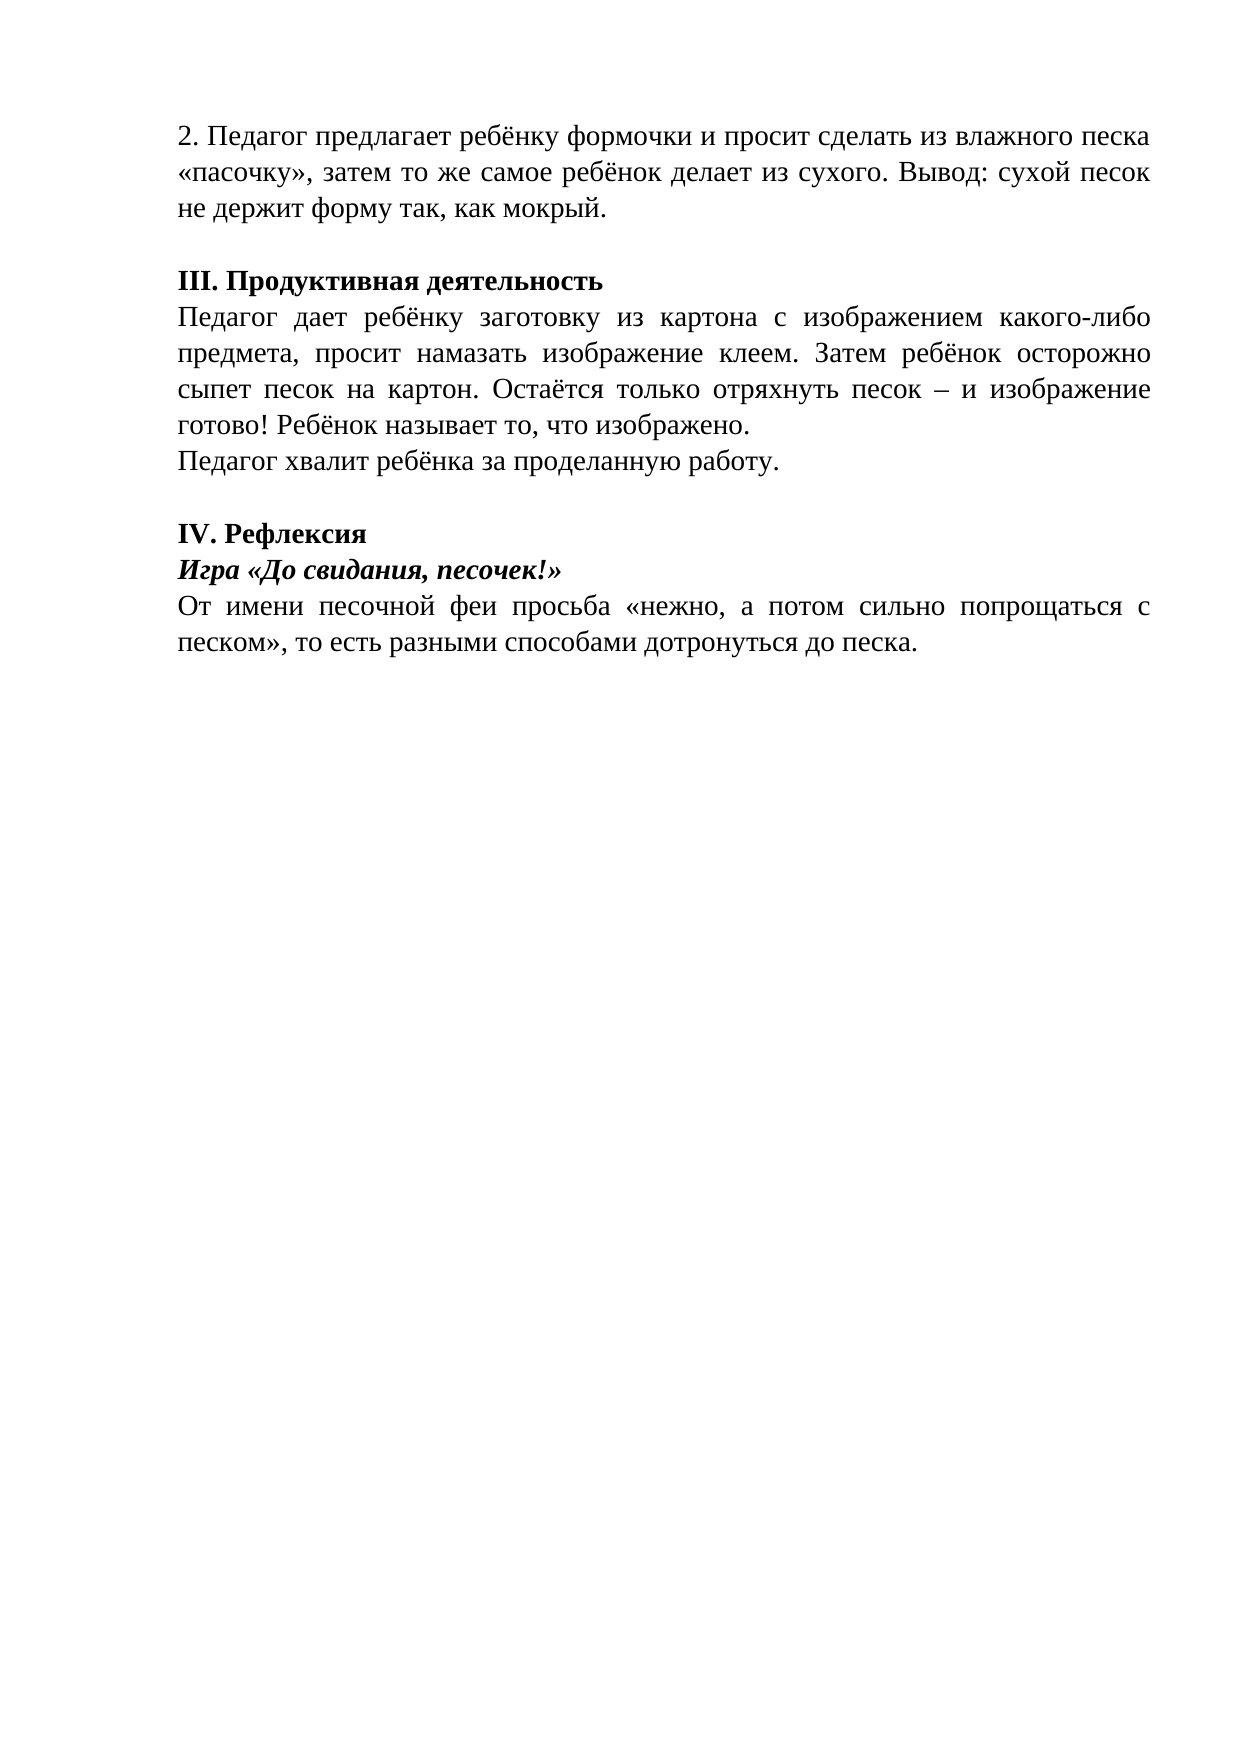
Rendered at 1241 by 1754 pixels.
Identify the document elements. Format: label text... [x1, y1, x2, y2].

text Педагог хвалит ребёнка за проделанную работу. [177, 443, 1152, 477]
text III. Продуктивная деятельность [177, 263, 1152, 296]
text Педагог дает ребёнку заготовку из картона с изображением какого-либо предмета, просит намазать изображение клеем. Затем ребёнок осторожно сыпет песок на картон. Остаётся только отряхнуть песок – и изображение готово! Ребёнок называет то, что изображено. [177, 299, 1152, 441]
text От имени песочной феи просьба «нежно, а потом сильно попрощаться с песком», то есть разными способами дотронуться до песка. [177, 588, 1152, 658]
text 2. Педагог предлагает ребёнку формочки и просит сделать из влажного песка «пасочку», затем то же самое ребёнок делает из сухого. Вывод: сухой песок не держит форму так, как мокрый. [177, 118, 1152, 224]
text IV. Рефлексия [177, 516, 1152, 549]
text Игра «До свидания, песочек!» [177, 552, 1152, 585]
